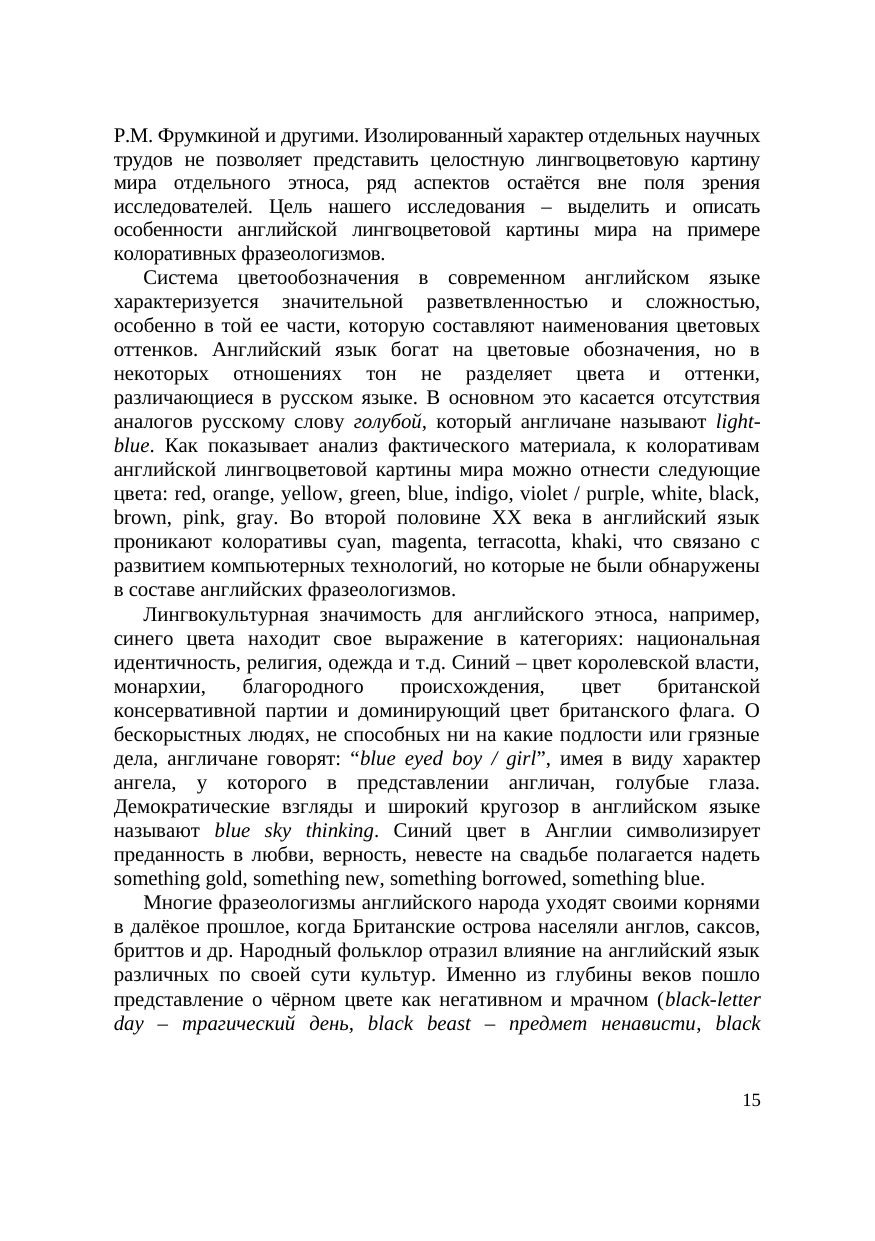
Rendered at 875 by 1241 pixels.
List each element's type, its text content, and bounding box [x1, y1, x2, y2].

text Лингвокультурная значимость для английского этноса, например, синего цвета находит свое выражение в категориях: национальная идентичность, религия, одежда и т.д. Синий – цвет королевской власти, монархии, благородного происхождения, цвет британской консервативной партии и доминирующий цвет британского флага. О бескорыстных людях, не способных ни на какие подлости или грязные дела, англичане говорят: “blue eyed boy / girl”, имея в виду характер ангела, у которого в представлении англичан, голубые глаза. Демократические взгляды и широкий кругозор в английском языке называют blue sky thinking. Синий цвет в Англии символизирует преданность в любви, верность, невесте на свадьбе полагается надеть something gold, something new, something borrowed, something blue. [113, 601, 761, 890]
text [113, 124, 761, 264]
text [113, 890, 761, 1034]
text Система цветообозначения в современном английском языке характеризуется значительной разветвленностью и сложностью, особенно в той ее части, которую составляют наименования цветовых оттенков. Английский язык богат на цветовые обозначения, но в некоторых отношениях тон не разделяет цвета и оттенки, различающиеся в русском языке. В основном это касается отсутствия аналогов русскому слову голубой, который англичане называют light-blue. Как показывает анализ фактического материала, к колоративам английской лингвоцветовой картины мира можно отнести следующие цвета: red, orange, yellow, green, blue, indigo, violet / purple, white, black, brown, pink, gray. Во второй половине XX века в английский язык проникают колоративы cyan, magenta, terracotta, khaki, что связано с развитием компьютерных технологий, но которые не были обнаружены в составе английских фразеологизмов. [113, 264, 761, 601]
